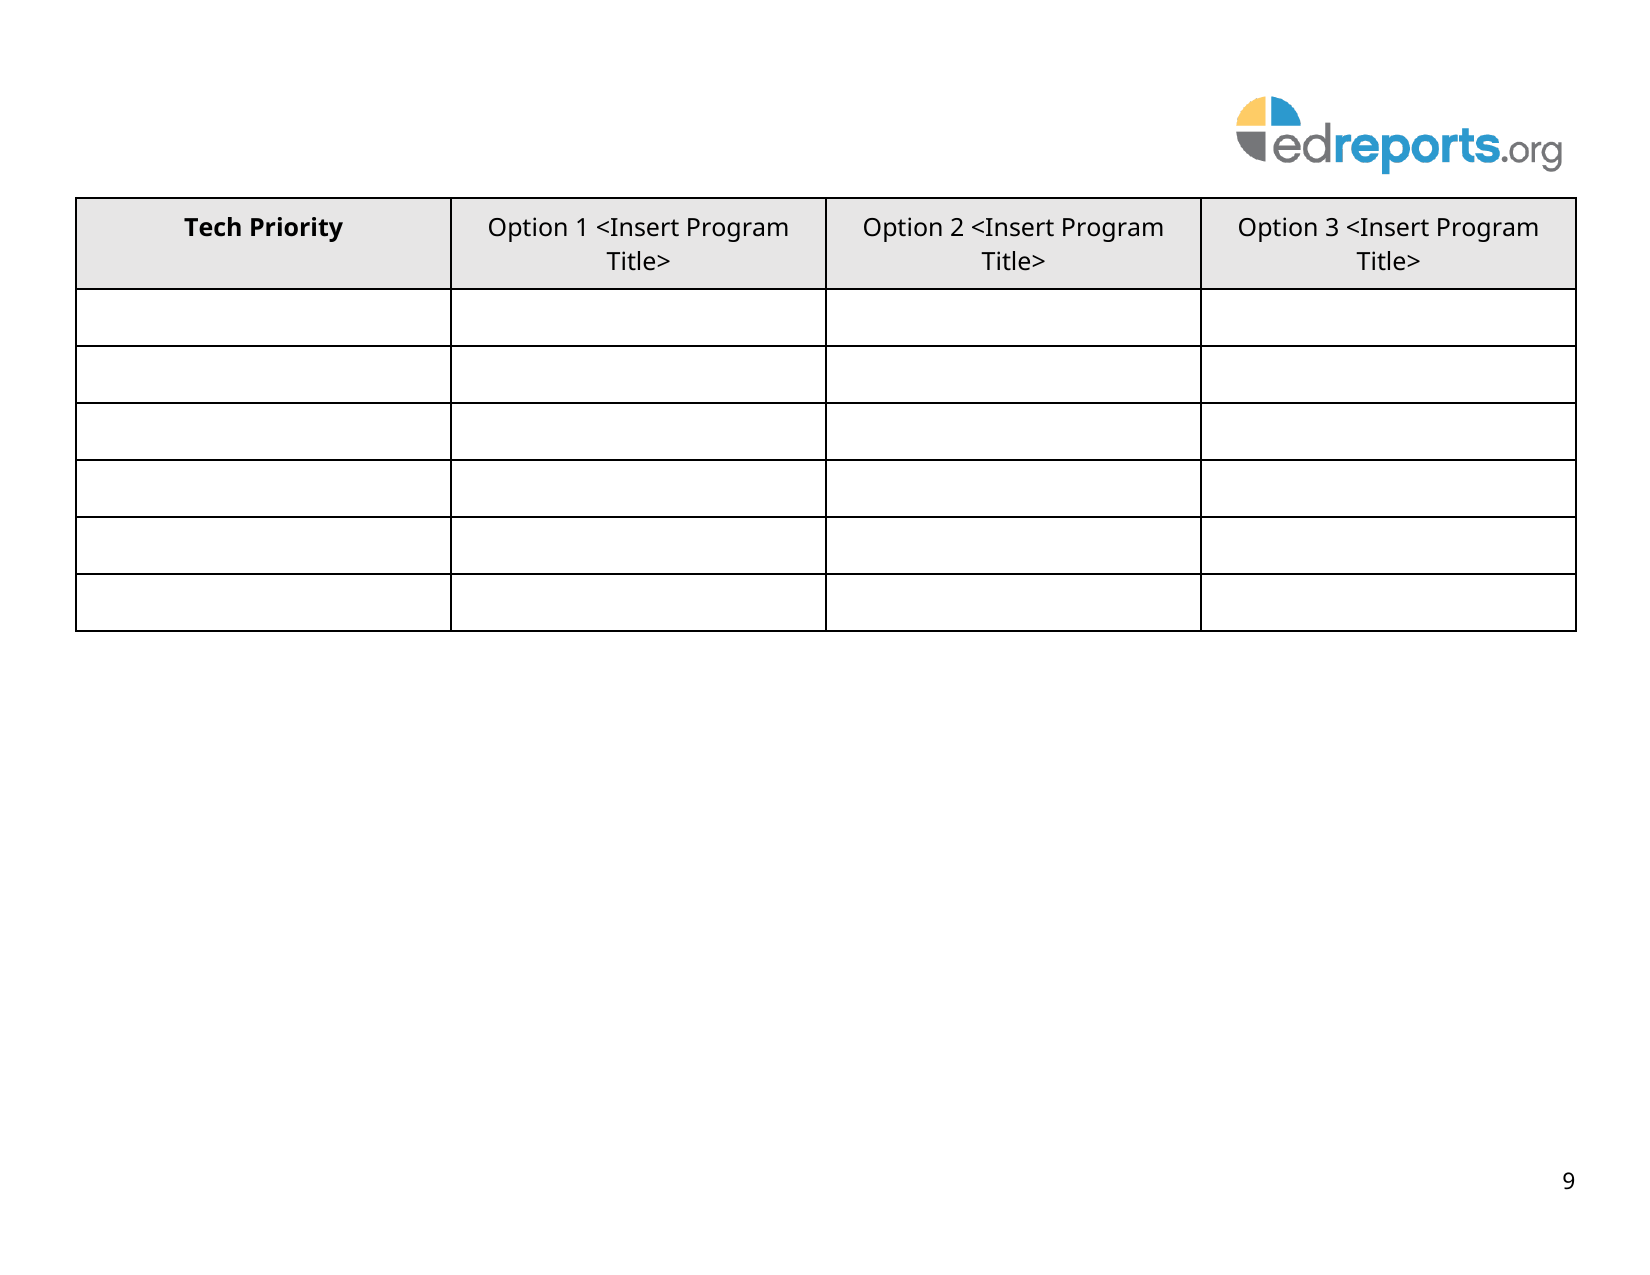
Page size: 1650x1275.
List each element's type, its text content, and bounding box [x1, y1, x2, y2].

table_cell [77, 575, 450, 630]
table_cell [1202, 518, 1575, 573]
table_cell [827, 518, 1200, 573]
table_cell [1202, 404, 1575, 459]
table_cell [77, 461, 450, 516]
table_cell [77, 404, 450, 459]
table_cell Tech Priority [77, 199, 450, 288]
table_cell [1202, 461, 1575, 516]
table_cell [1202, 575, 1575, 630]
table_cell [452, 461, 825, 516]
table_cell [452, 404, 825, 459]
table_cell Option 2 <Insert Program Title> [827, 199, 1200, 288]
table_cell [452, 575, 825, 630]
table_cell [827, 404, 1200, 459]
table_cell [827, 575, 1200, 630]
table_cell [77, 518, 450, 573]
table_cell [77, 290, 450, 345]
table_cell [827, 290, 1200, 345]
table_cell [827, 461, 1200, 516]
table_cell [1202, 347, 1575, 402]
table_cell Option 1 <Insert Program Title> [452, 199, 825, 288]
table_cell [1202, 290, 1575, 345]
table_cell [452, 290, 825, 345]
picture [1217, 75, 1575, 193]
table_cell [452, 347, 825, 402]
table_cell [77, 347, 450, 402]
table_cell Option 3 <Insert Program Title> [1202, 199, 1575, 288]
table_cell [827, 347, 1200, 402]
table_cell [452, 518, 825, 573]
